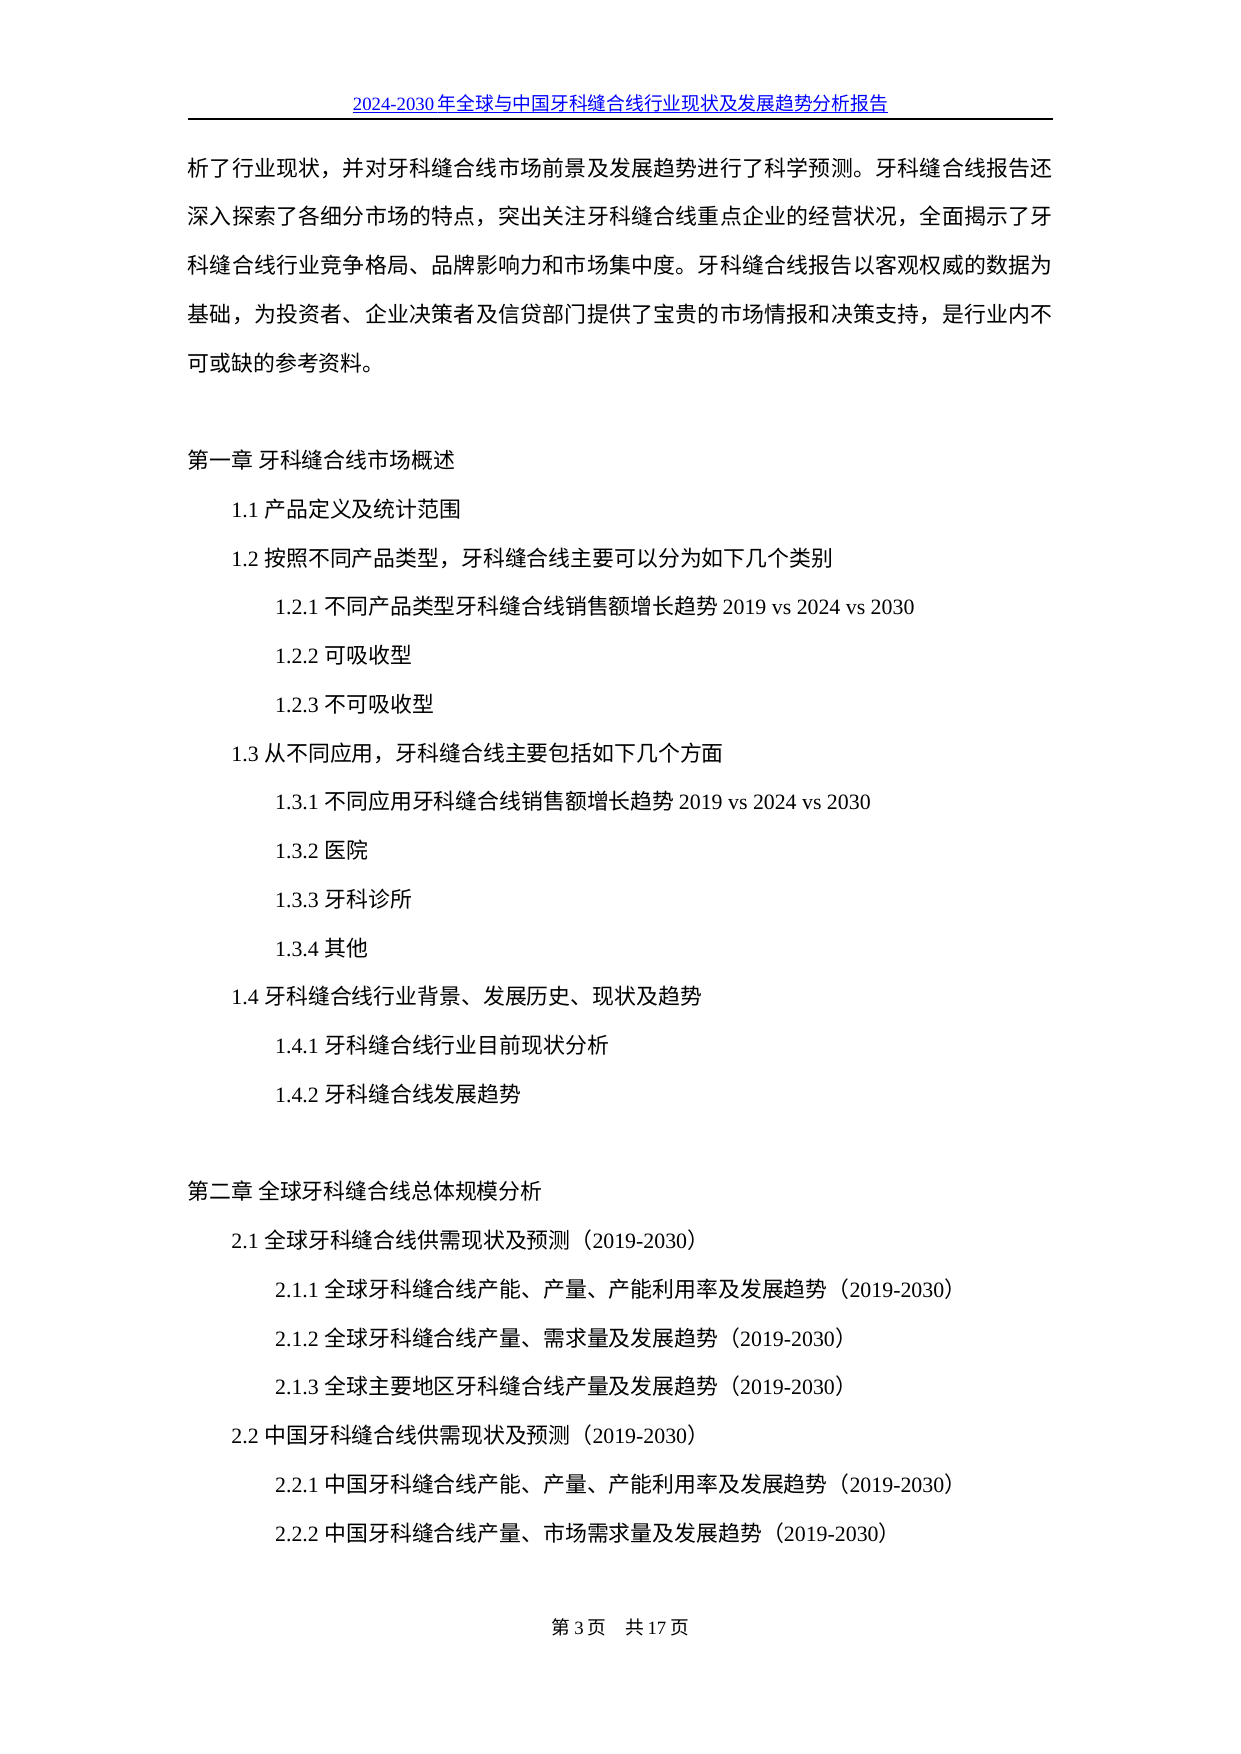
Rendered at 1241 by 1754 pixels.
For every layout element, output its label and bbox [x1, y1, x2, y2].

text [187, 150, 1053, 1548]
